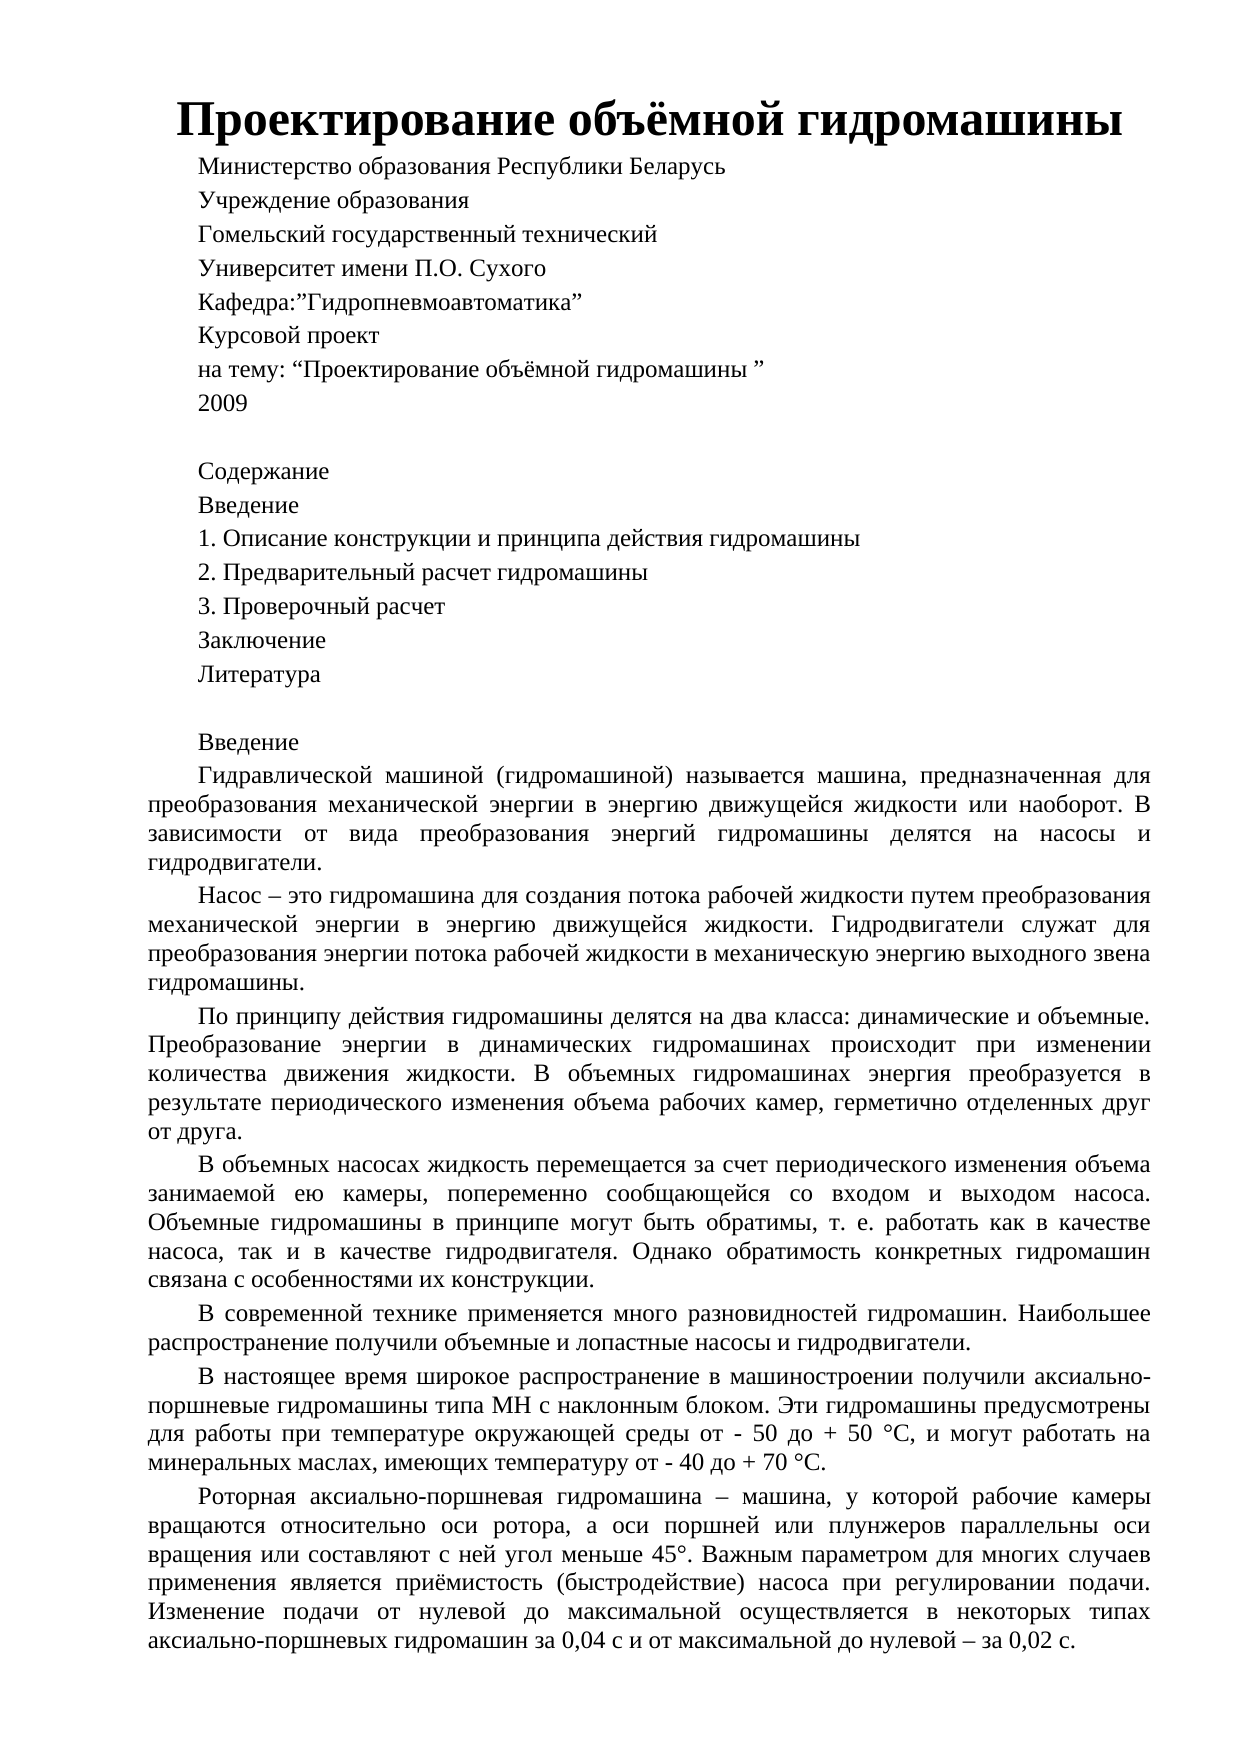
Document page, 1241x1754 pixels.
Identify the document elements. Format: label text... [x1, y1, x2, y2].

text Содержание [148, 456, 1152, 484]
text Университет имени П.О. Сухого [148, 253, 1152, 281]
text Заключение [148, 625, 1152, 654]
text Введение [148, 727, 1152, 755]
text По принципу действия гидромашины делятся на два класса: динамические и объемные. Преобразование энергии в динамических гидромашинах происходит при изменении количества движения жидкости. В объемных гидромашинах энергия преобразуется в результате периодического изменения объема рабочих камер, герметично отделенных друг от друга. [148, 1001, 1152, 1144]
text Введение [148, 490, 1152, 518]
subtitle Проектирование объёмной гидромашины [148, 88, 1152, 146]
text 1. Описание конструкции и принципа действия гидромашины [148, 523, 1152, 552]
text Гомельский государственный технический [148, 219, 1152, 248]
text В современной технике применяется много разновидностей гидромашин. Наибольшее распространение получили объемные и лопастные насосы и гидродвигатели. [148, 1298, 1152, 1356]
text 3. Проверочный расчет [148, 591, 1152, 620]
text Литература [148, 659, 1152, 688]
text 2. Предварительный расчет гидромашины [148, 557, 1152, 586]
text Министерство образования Республики Беларусь [148, 151, 1152, 180]
text Учреждение образования [148, 185, 1152, 214]
text В настоящее время широкое распространение в машиностроении получили аксиально-поршневые гидромашины типа МН с наклонным блоком. Эти гидромашины предусмотрены для работы при температуре окружающей среды от - 50 до + 50 °С, и могут работать на минеральных маслах, имеющих температуру от - 40 до + 70 °С. [148, 1361, 1152, 1476]
text Кафедра:”Гидропневмоавтоматика” [148, 287, 1152, 315]
text Насос – это гидромашина для создания потока рабочей жидкости путем преобразования механической энергии в энергию движущейся жидкости. Гидродвигатели служат для преобразования энергии потока рабочей жидкости в механическую энергию выходного звена гидромашины. [148, 881, 1152, 996]
text Курсовой проект [148, 320, 1152, 349]
text В объемных насосах жидкость перемещается за счет периодического изменения объема занимаемой ею камеры, попеременно сообщающейся со входом и выходом насоса. Объемные гидромашины в принципе могут быть обратимы, т. е. работать как в качестве насоса, так и в качестве гидродвигателя. Однако обратимость конкретных гидромашин связана с особенностями их конструкции. [148, 1149, 1152, 1293]
text Гидравлической машиной (гидромашиной) называется машина, предназначенная для преобразования механической энергии в энергию движущейся жидкости или наоборот. В зависимости от вида преобразования энергий гидромашины делятся на насосы и гидродвигатели. [148, 761, 1152, 876]
text на тему: “Проектирование объёмной гидромашины ” [148, 354, 1152, 383]
text Роторная аксиально-поршневая гидромашина – машина, у которой рабочие камеры вращаются относительно оси ротора, а оси поршней или плунжеров параллельны оси вращения или составляют с ней угол меньше 45°. Важным параметром для многих случаев применения является приёмистость (быстродействие) насоса при регулировании подачи. Изменение подачи от нулевой до максимальной осуществляется в некоторых типах аксиально-поршневых гидромашин за 0,04 с и от максимальной до нулевой – за 0,02 с. [148, 1481, 1152, 1654]
text 2009 [148, 388, 1152, 417]
